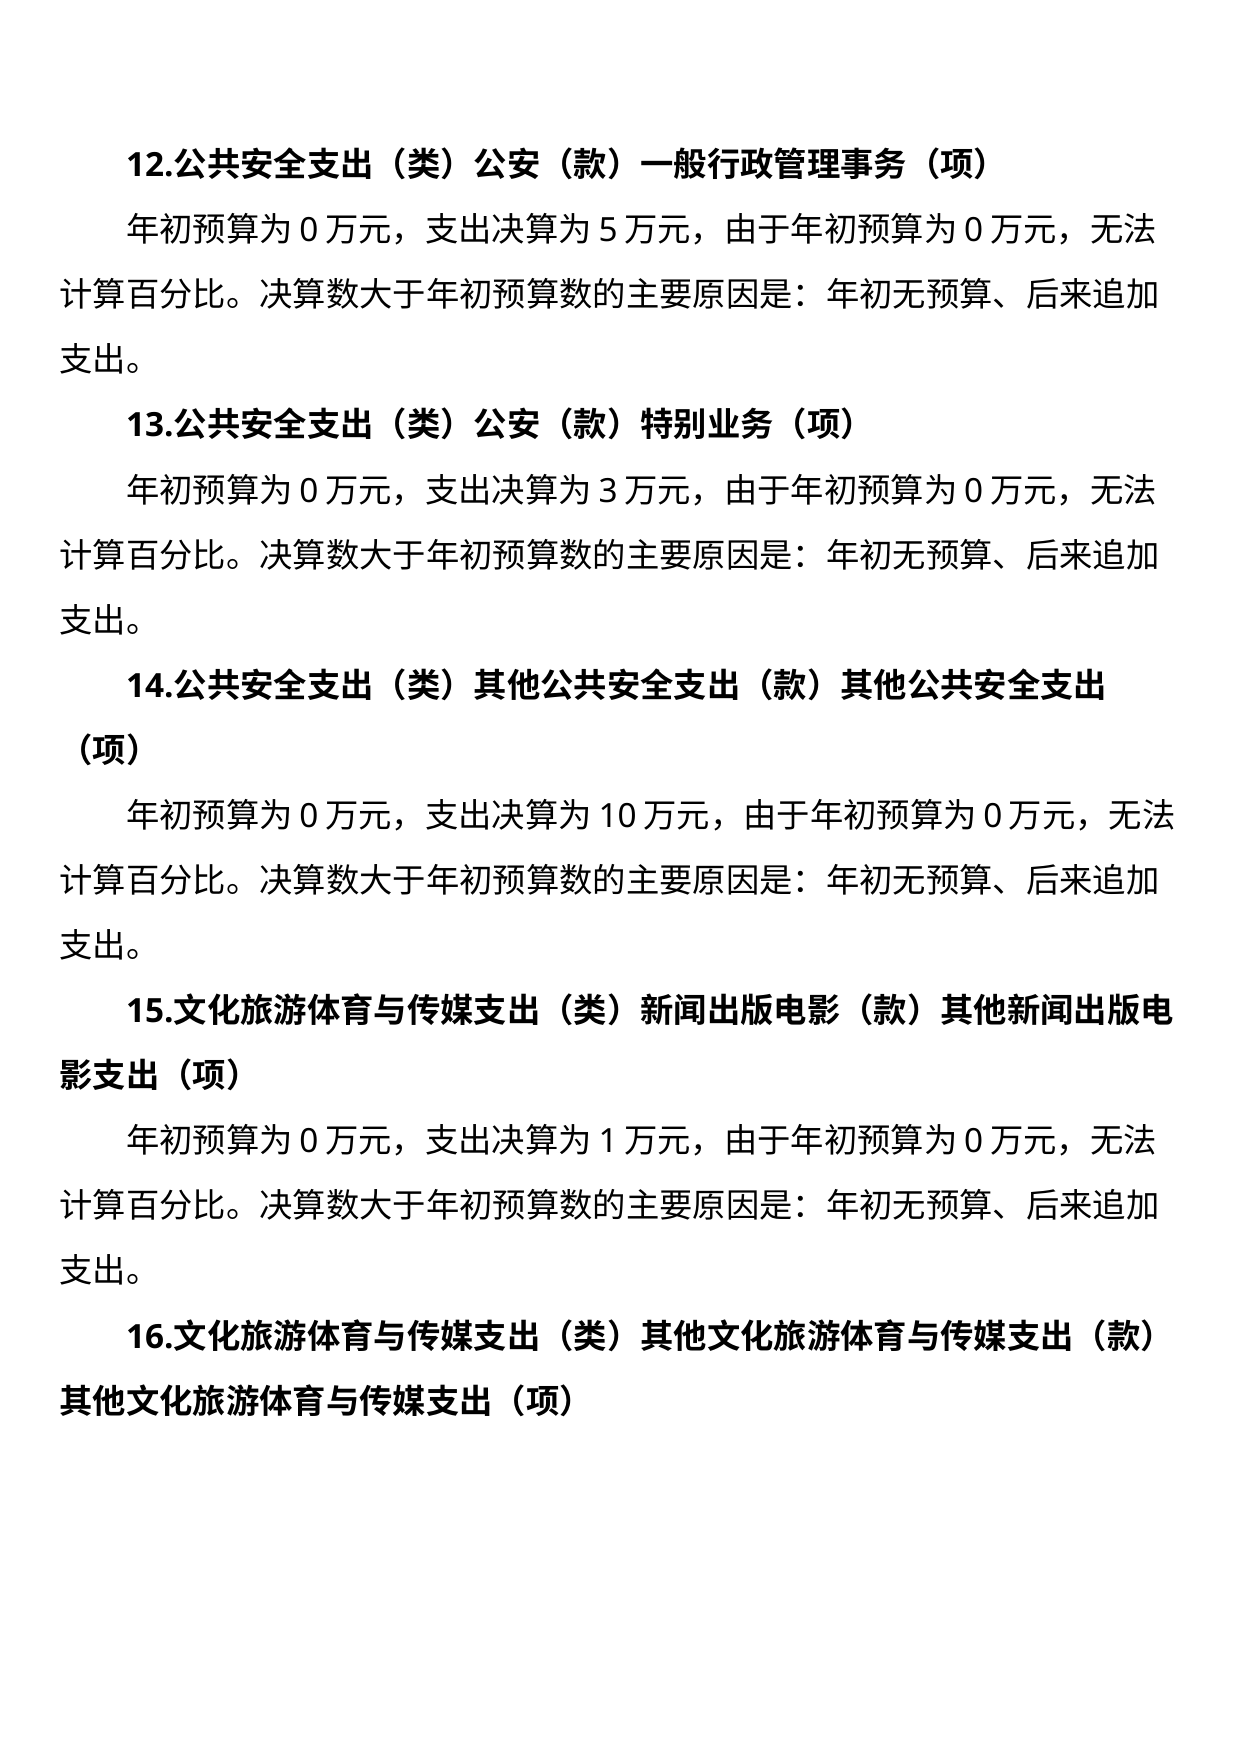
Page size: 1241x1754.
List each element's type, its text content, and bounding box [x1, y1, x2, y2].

text 年初预算为0万元，支出决算为1万元，由于年初预算为0万元，无法计算百分比。决算数大于年初预算数的主要原因是：年初无预算、后来追加支出。 [59, 1106, 1181, 1301]
text 年初预算为0万元，支出决算为5万元，由于年初预算为0万元，无法计算百分比。决算数大于年初预算数的主要原因是：年初无预算、后来追加支出。 [59, 195, 1181, 390]
text 年初预算为0万元，支出决算为3万元，由于年初预算为0万元，无法计算百分比。决算数大于年初预算数的主要原因是：年初无预算、后来追加支出。 [59, 455, 1181, 650]
text 15.文化旅游体育与传媒支出（类）新闻出版电影（款）其他新闻出版电影支出（项） [59, 976, 1181, 1106]
text 16.文化旅游体育与传媒支出（类）其他文化旅游体育与传媒支出（款）其他文化旅游体育与传媒支出（项） [59, 1301, 1181, 1431]
text 13.公共安全支出（类）公安（款）特别业务（项） [59, 390, 1181, 455]
text 年初预算为0万元，支出决算为10万元，由于年初预算为0万元，无法计算百分比。决算数大于年初预算数的主要原因是：年初无预算、后来追加支出。 [59, 781, 1181, 976]
text 14.公共安全支出（类）其他公共安全支出（款）其他公共安全支出（项） [59, 650, 1181, 780]
text 12.公共安全支出（类）公安（款）一般行政管理事务（项） [59, 129, 1181, 194]
